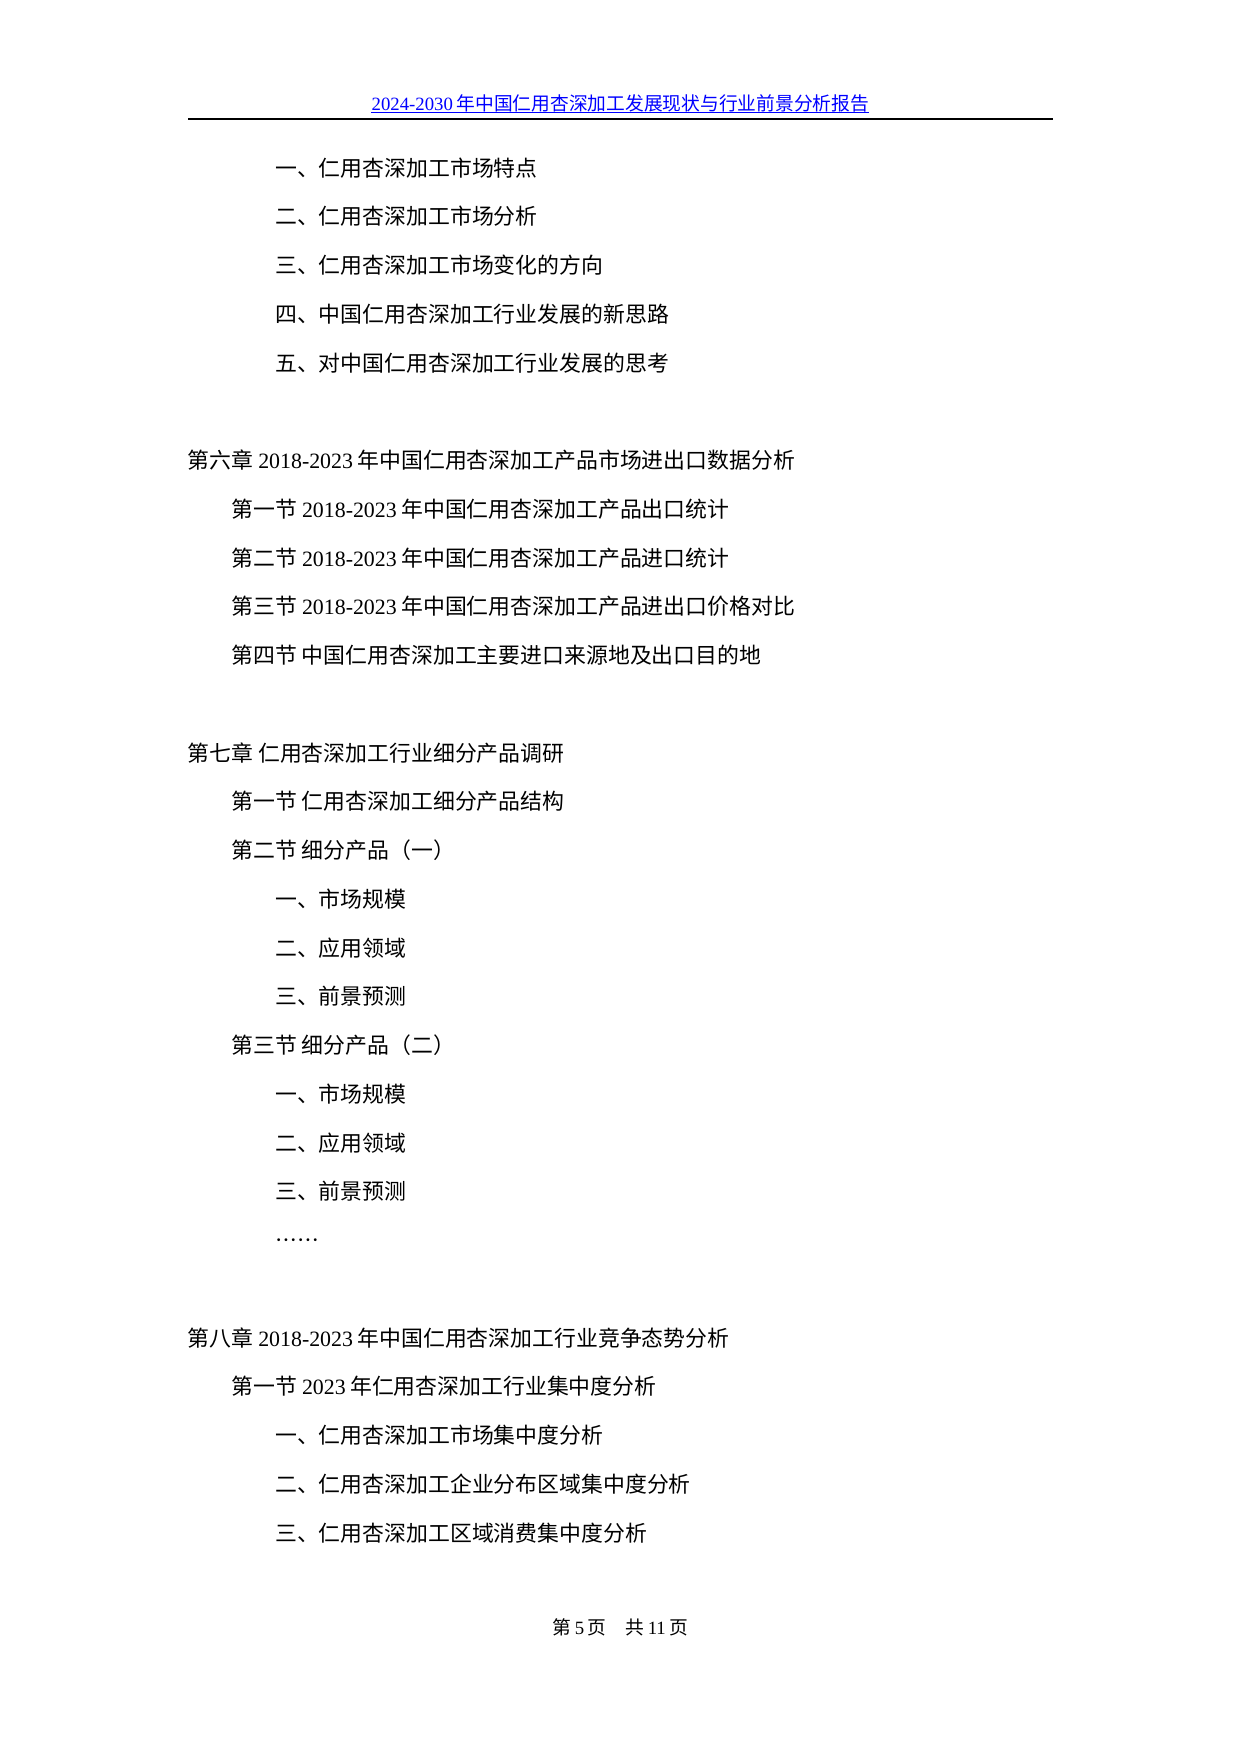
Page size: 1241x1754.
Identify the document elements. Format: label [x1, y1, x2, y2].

text [187, 150, 1053, 1548]
